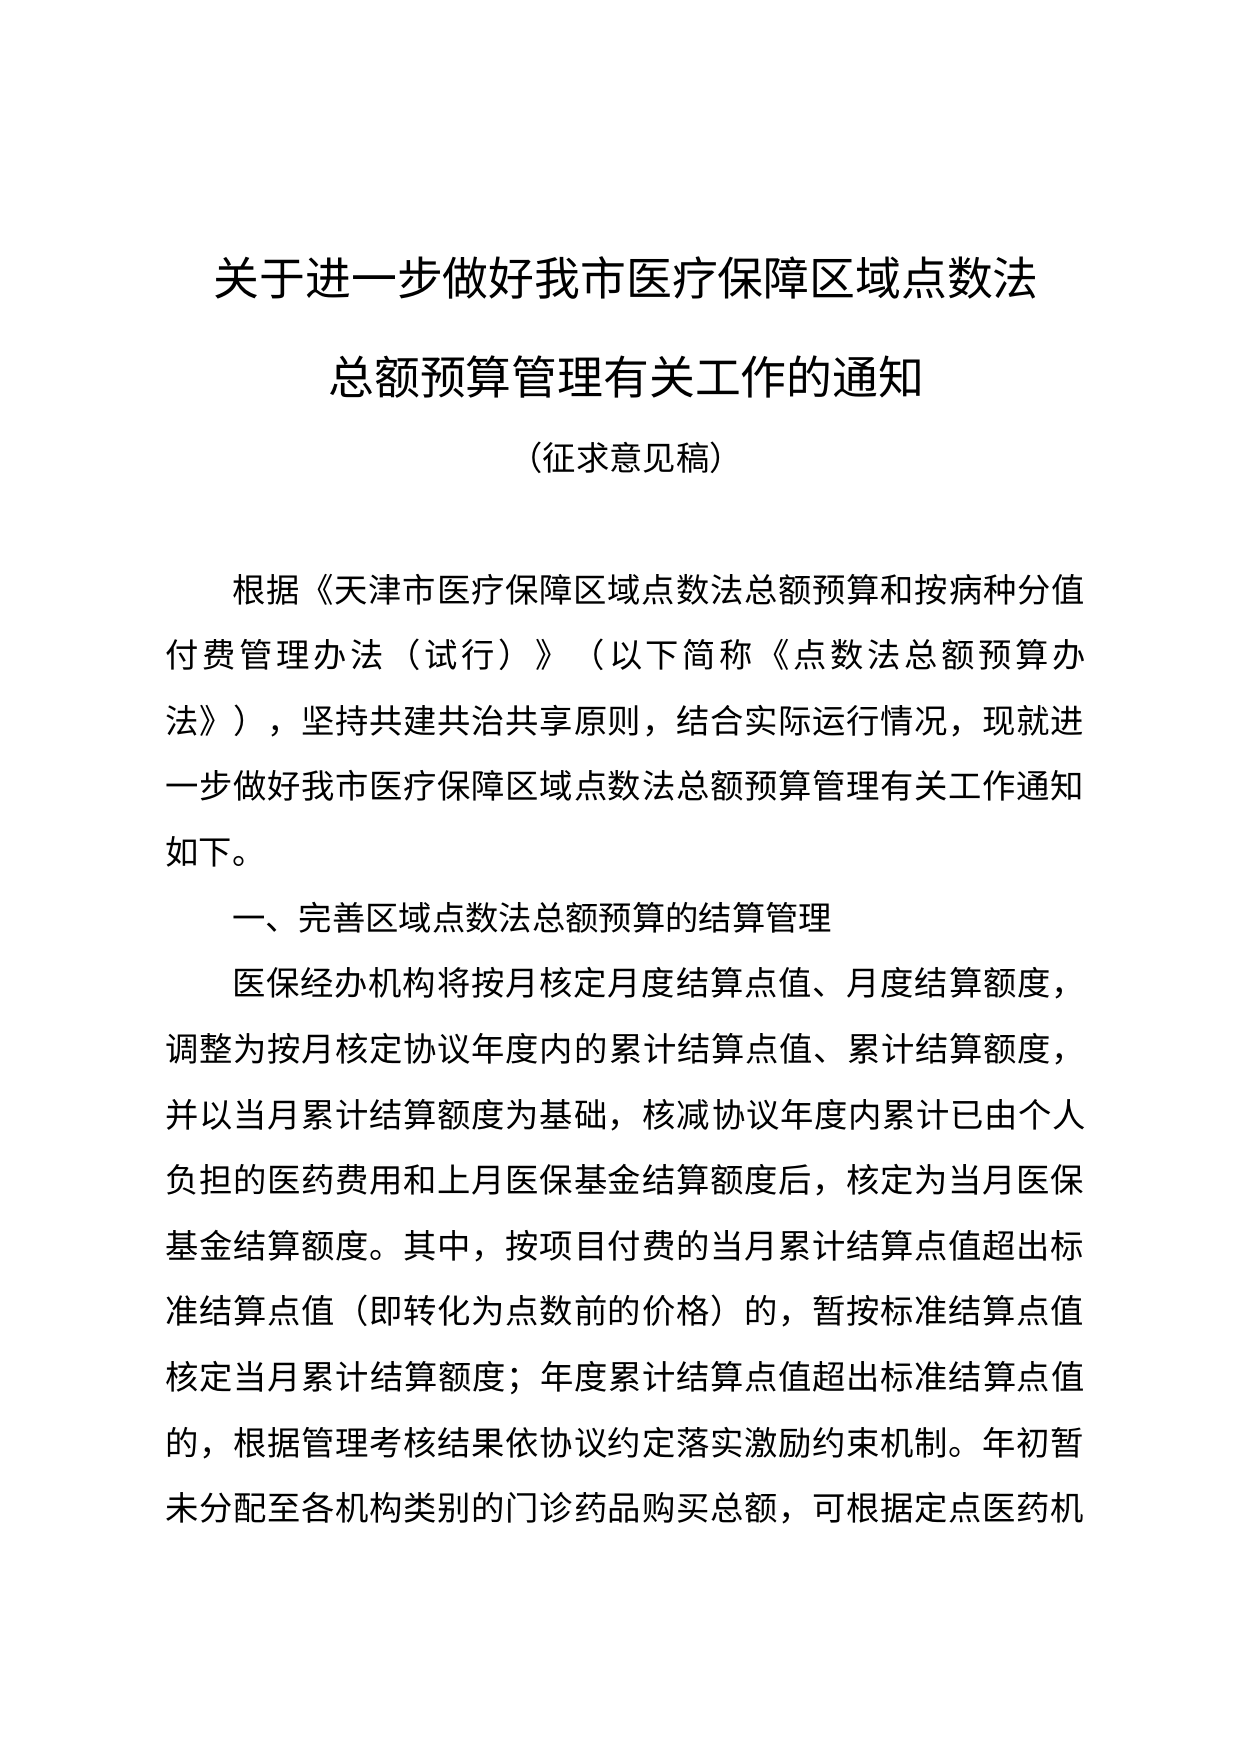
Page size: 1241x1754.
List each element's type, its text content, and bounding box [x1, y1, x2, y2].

text 一、完善区域点数法总额预算的结算管理 [165, 883, 1087, 948]
text 关于进一步做好我市医疗保障区域点数法 [165, 227, 1087, 325]
text （征求意见稿） [165, 423, 1087, 489]
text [165, 948, 1087, 1539]
text 根据《天津市医疗保障区域点数法总额预算和按病种分值付费管理办法（试行）》（以下简称《点数法总额预算办法》），坚持共建共治共享原则，结合实际运行情况，现就进一步做好我市医疗保障区域点数法总额预算管理有关工作通知如下。 [165, 555, 1087, 883]
text 总额预算管理有关工作的通知 [165, 325, 1087, 423]
